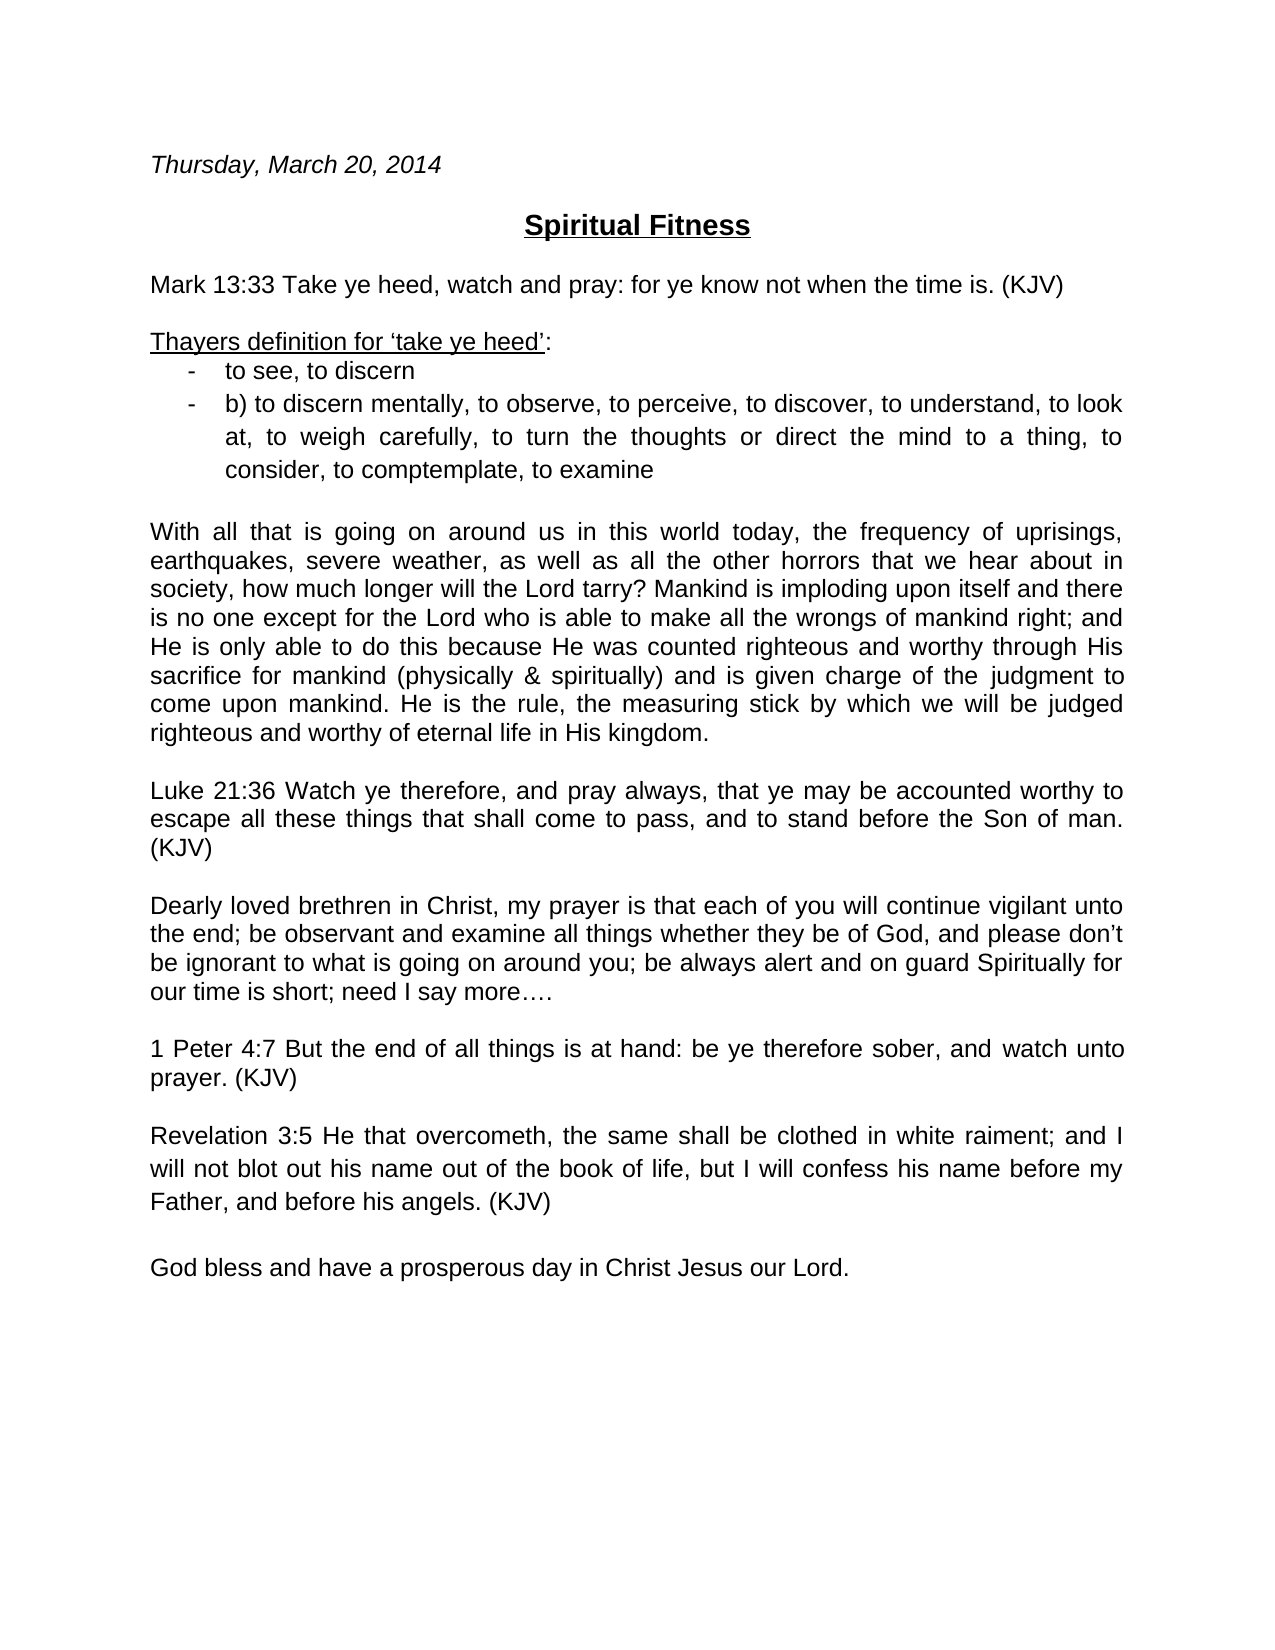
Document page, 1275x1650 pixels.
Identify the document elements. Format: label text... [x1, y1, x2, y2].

text With all that is going on around us in this world today, the frequency of uprisings, earthquakes, severe weather, as well as all the other horrors that we hear about in society, how much longer will the Lord tarry? Mankind is imploding upon itself and there is no one except for the Lord who is able to make all the wrongs of mankind right; and He is only able to do this because He was counted righteous and worthy through His sacrifice for mankind (physically & spiritually) and is given charge of the judgment to come upon mankind. He is the rule, the measuring stick by which we will be judged righteous and worthy of eternal life in His kingdom. [150, 517, 1125, 747]
text Thayers definition for ‘take ye heed’: [150, 327, 1125, 356]
list to see, to discern [187, 356, 1125, 385]
text Spiritual Fitness [150, 207, 1125, 241]
text God bless and have a prosperous day in Christ Jesus our Lord. [150, 1253, 1125, 1281]
text Mark 13:33 Take ye heed, watch and pray: for ye know not when the time is. (KJV) [150, 270, 1125, 298]
text Thursday, March 20, 2014 [150, 150, 1125, 179]
text Revelation 3:5 He that overcometh, the same shall be clothed in white raiment; and I will not blot out his name out of the book of life, but I will confess his name before my Father, and before his angels. (KJV) [150, 1121, 1125, 1215]
text Luke 21:36 Watch ye therefore, and pray always, that ye may be accounted worthy to escape all these things that shall come to pass, and to stand before the Son of man. (KJV) [150, 776, 1125, 862]
list b) to discern mentally, to observe, to perceive, to discover, to understand, to look at, to weigh carefully, to turn the thoughts or direct the mind to a thing, to consider, to comptemplate, to examine [187, 389, 1125, 484]
text 1 Peter 4:7 But the end of all things is at hand: be ye therefore sober, and watch unto prayer. (KJV) [150, 1034, 1125, 1092]
text Dearly loved brethren in Christ, my prayer is that each of you will continue vigilant unto the end; be observant and examine all things whether they be of God, and please don’t be ignorant to what is going on around you; be always alert and on guard Spiritually for our time is short; need I say more…. [150, 891, 1125, 1006]
